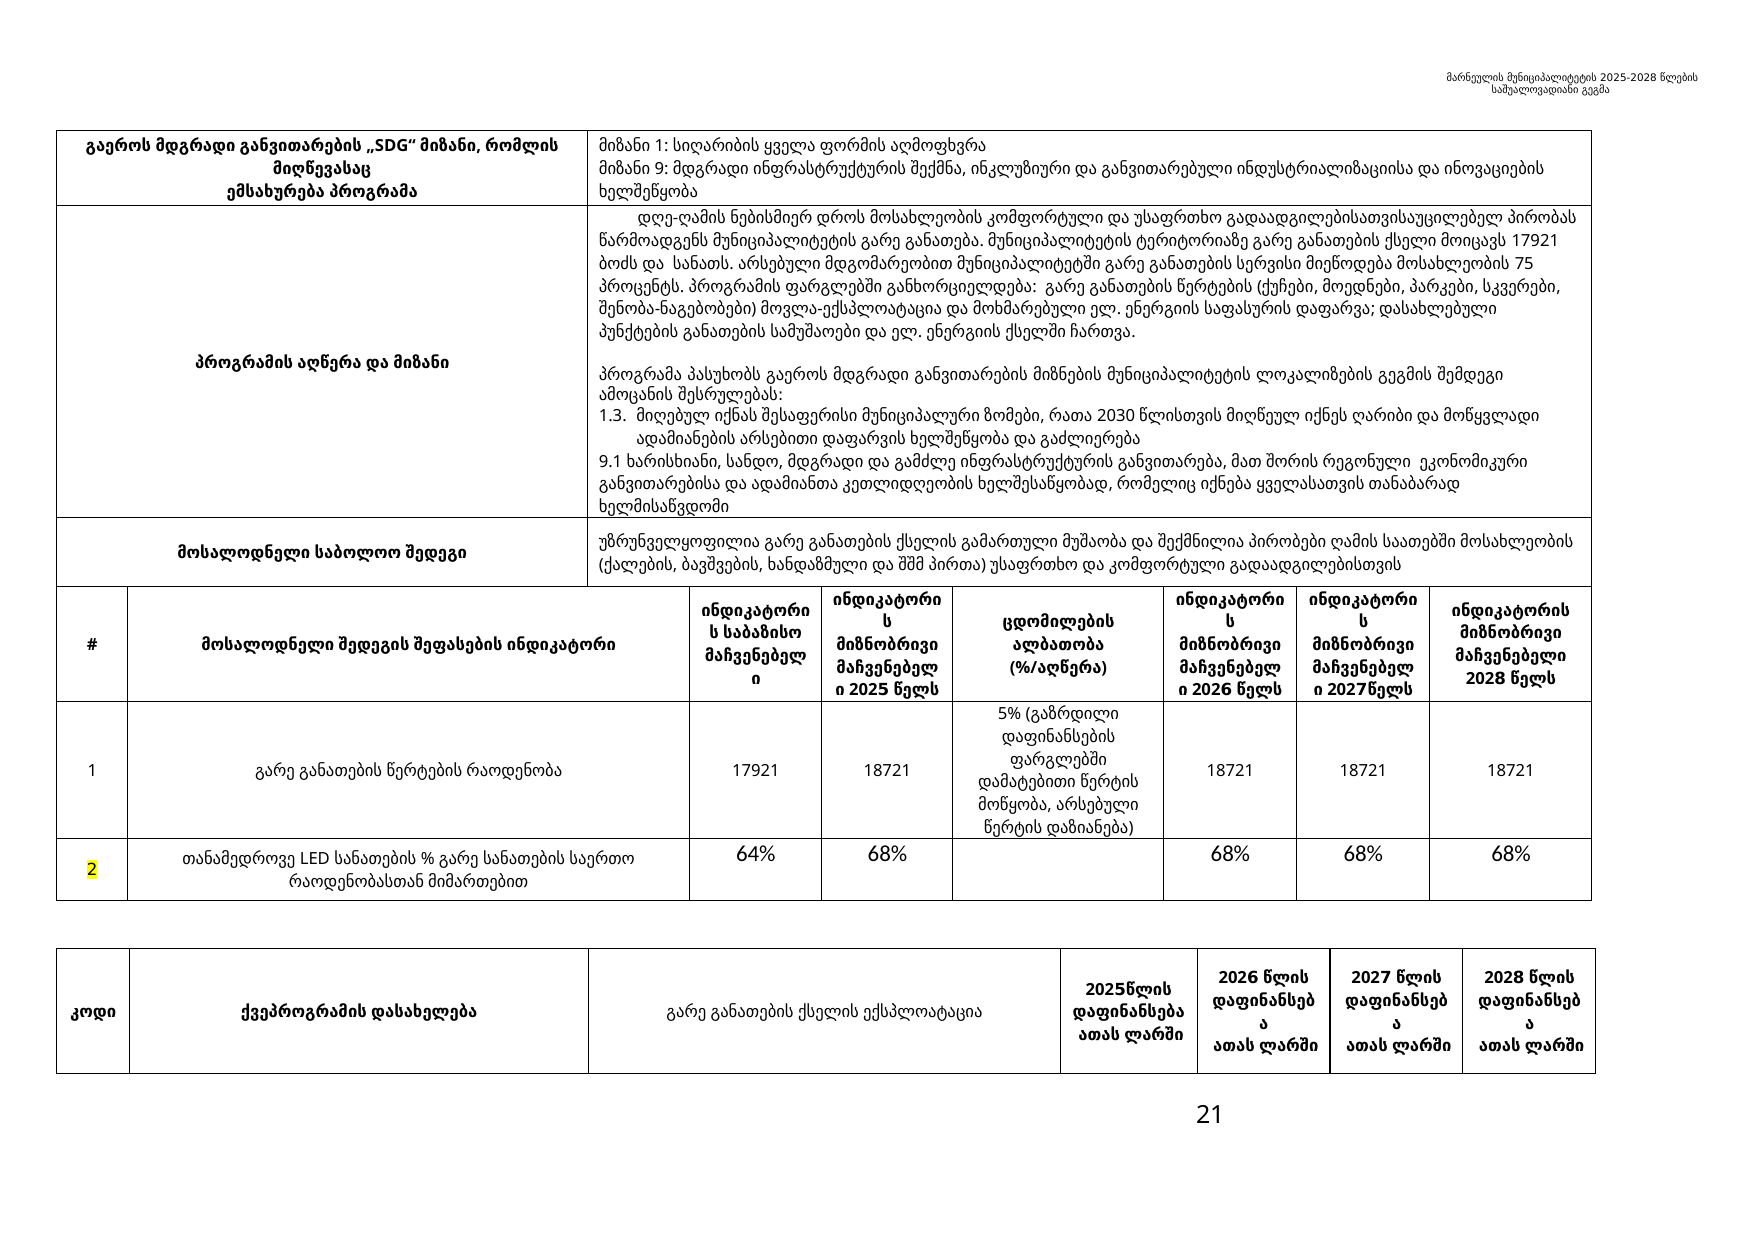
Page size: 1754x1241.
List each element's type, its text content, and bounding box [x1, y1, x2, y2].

table_cell [953, 839, 1163, 900]
table_header 2027 წლის დაფინანსება ათას ლარში [1331, 949, 1462, 1073]
table_cell 17921 [690, 702, 821, 838]
table_header 2028 წლის დაფინანსება ათას ლარში [1463, 949, 1595, 1073]
table_cell 68% [1297, 839, 1429, 900]
table_cell თანამედროვე LED სანათების % გარე სანათების საერთო რაოდენობასთან მიმართებით [128, 839, 689, 900]
table_cell 68% [1164, 839, 1296, 900]
table_cell მიზანი 1: სიღარიბის ყველა ფორმის აღმოფხვრა მიზანი 9: მდგრადი ინფრასტრუქტურის შექმნა, ინკლუზიური და განვითარებული ინდუსტრიალიზაციისა და ინოვაციების ხელშეწყობა [588, 131, 1591, 205]
table_header კოდი [57, 949, 129, 1073]
table_cell ცდომილების ალბათობა (%/აღწერა) [953, 587, 1163, 701]
table_cell ინდიკატორის საბაზისო მაჩვენებელი [690, 587, 821, 701]
table_cell 68% [1430, 839, 1591, 900]
table_cell 18721 [1430, 702, 1591, 838]
table_cell 64% [690, 839, 821, 900]
table_cell 18721 [1297, 702, 1429, 838]
table_cell გარე განათების წერტების რაოდენობა [128, 702, 689, 838]
table_cell 5% (გაზრდილი დაფინანსების ფარგლებში დამატებითი წერტის მოწყობა, არსებული წერტის დაზიანება) [953, 702, 1163, 838]
table_cell უზრუნველყოფილია გარე განათების ქსელის გამართული მუშაობა და შექმნილია პირობები ღამის საათებში მოსახლეობის (ქალების, ბავშვების, ხანდაზმული და შშმ პირთა) უსაფრთხო და კომფორტული გადაადგილებისთვის [588, 518, 1591, 586]
table_cell მოსალოდნელი შედეგის შეფასების ინდიკატორი [128, 587, 689, 701]
table_cell 1 [57, 702, 127, 838]
table_cell 68% [822, 839, 952, 900]
table_cell 18721 [822, 702, 952, 838]
table_cell პროგრამის აღწერა და მიზანი [57, 206, 587, 517]
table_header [130, 949, 588, 1073]
table_header 2025წლის დაფინანსება ათას ლარში [1061, 949, 1197, 1073]
table_cell ინდიკატორის მიზნობრივი მაჩვენებელი 2025 წელს [822, 587, 952, 701]
table_cell მოსალოდნელი საბოლოო შედეგი [57, 518, 587, 586]
table_cell 2 [57, 839, 127, 900]
table_cell ინდიკატორის მიზნობრივი მაჩვენებელი 2027წელს [1297, 587, 1429, 701]
table_header 2026 წლის დაფინანსება ათას ლარში [1198, 949, 1329, 1073]
table_cell ინდიკატორის მიზნობრივი მაჩვენებელი 2026 წელს [1164, 587, 1296, 701]
table_cell ინდიკატორის მიზნობრივი მაჩვენებელი 2028 წელს [1430, 587, 1591, 701]
table_cell 18721 [1164, 702, 1296, 838]
table_cell დღე-ღამის ნებისმიერ დროს მოსახლეობის კომფორტული და უსაფრთხო გადაადგილებისათვისაუცილებელ პირობას წარმოადგენს მუნიციპალიტეტის გარე განათება. მუნიციპალიტეტის ტერიტორიაზე გარე განათების ქსელი მოიცავს 17921 ბოძს და სანათს. არსებული მდგომარეობით მუნიციპალიტეტში გარე განათების სერვისი მიეწოდება მოსახლეობის 75 პროცენტს. პროგრამის ფარგლებში განხორციელდება: გარე განათების წერტების (ქუჩები, მოედნები, პარკები, სკვერები, შენობა-ნაგებობები) მოვლა-ექსპლოატაცია და მოხმარებული ელ. ენერგიის საფასურის დაფარვა; დასახლებული პუნქტების განათების სამუშაოები და ელ. ენერგიის ქსელში ჩართვა. პროგრამა პასუხობს გაეროს მდგრადი განვითარების მიზნების მუნიციპალიტეტის ლოკალიზების გეგმის შემდეგი ამოცანის შესრულებას: მიღებულ იქნას შესაფერისი მუნიციპალური ზომები, რათა 2030 წლისთვის მიღწეულ იქნეს ღარიბი და მოწყვლადი ადამიანების არსებითი დაფარვის ხელშეწყობა და გაძლიერება 9.1 ხარისხიანი, სანდო, მდგრადი და გამძლე ინფრასტრუქტურის განვითარება, მათ შორის რეგონული ეკონომიკური განვითარებისა და ადამიანთა კეთლიდღეობის ხელშესაწყობად, რომელიც იქნება ყველასათვის თანაბარად ხელმისაწვდომი [588, 206, 1591, 517]
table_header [589, 949, 1060, 1073]
table_cell გაეროს მდგრადი განვითარების „SDG“ მიზანი, რომლის მიღწევასაც ემსახურება პროგრამა [57, 131, 587, 205]
table_cell # [57, 587, 127, 701]
